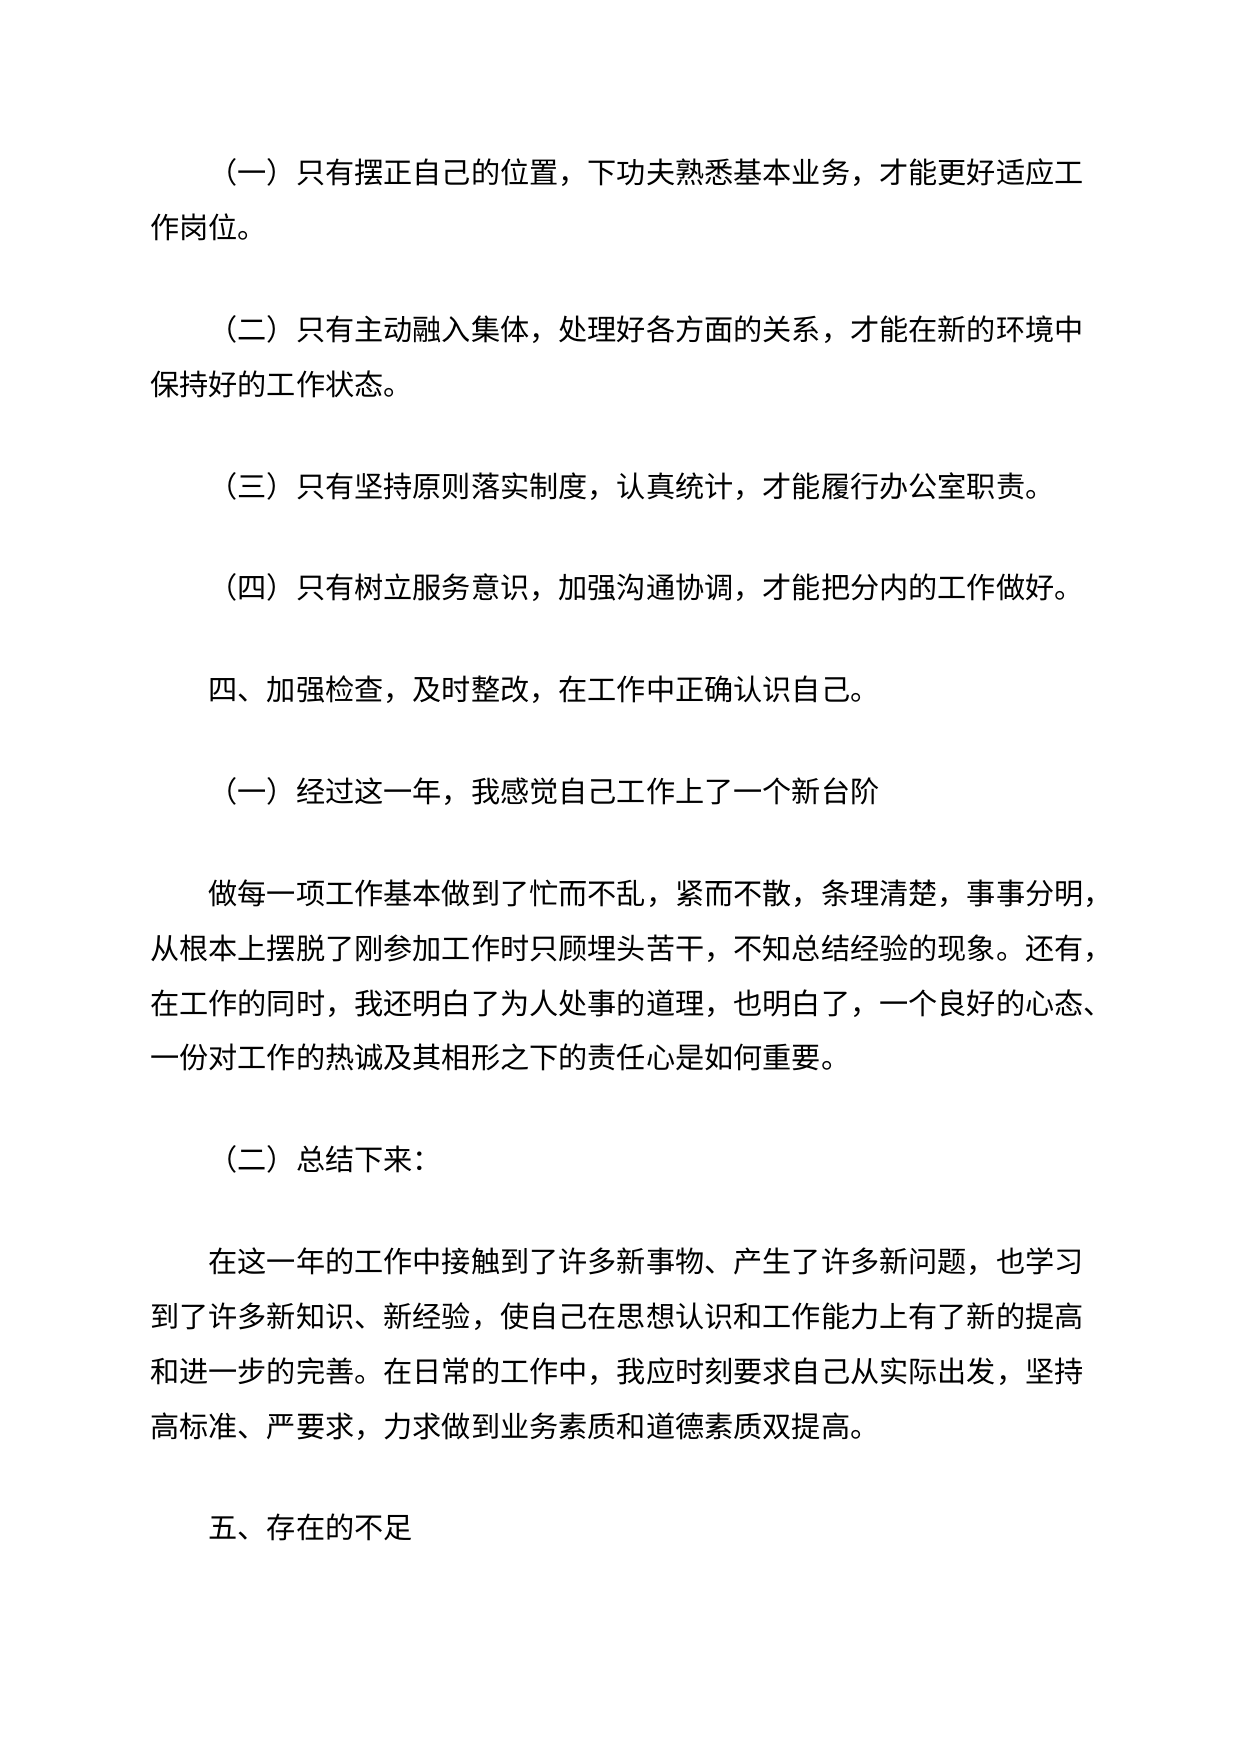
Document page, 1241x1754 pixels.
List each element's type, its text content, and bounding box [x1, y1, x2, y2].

text 四、加强检查，及时整改，在工作中正确认识自己。 [150, 667, 1090, 709]
text （二）只有主动融入集体，处理好各方面的关系，才能在新的环境中保持好的工作状态。 [150, 307, 1090, 404]
text （一）只有摆正自己的位置，下功夫熟悉基本业务，才能更好适应工作岗位。 [150, 150, 1090, 247]
text 在这一年的工作中接触到了许多新事物、产生了许多新问题，也学习到了许多新知识、新经验，使自己在思想认识和工作能力上有了新的提高和进一步的完善。在日常的工作中，我应时刻要求自己从实际出发，坚持高标准、严要求，力求做到业务素质和道德素质双提高。 [150, 1239, 1090, 1446]
text （一）经过这一年，我感觉自己工作上了一个新台阶 [150, 769, 1090, 811]
text （二）总结下来： [150, 1137, 1090, 1179]
text （四）只有树立服务意识，加强沟通协调，才能把分内的工作做好。 [150, 565, 1090, 607]
text 做每一项工作基本做到了忙而不乱，紧而不散，条理清楚，事事分明，从根本上摆脱了刚参加工作时只顾埋头苦干，不知总结经验的现象。还有，在工作的同时，我还明白了为人处事的道理，也明白了，一个良好的心态、一份对工作的热诚及其相形之下的责任心是如何重要。 [150, 870, 1090, 1077]
text 五、存在的不足 [150, 1505, 1090, 1547]
text （三）只有坚持原则落实制度，认真统计，才能履行办公室职责。 [150, 463, 1090, 506]
